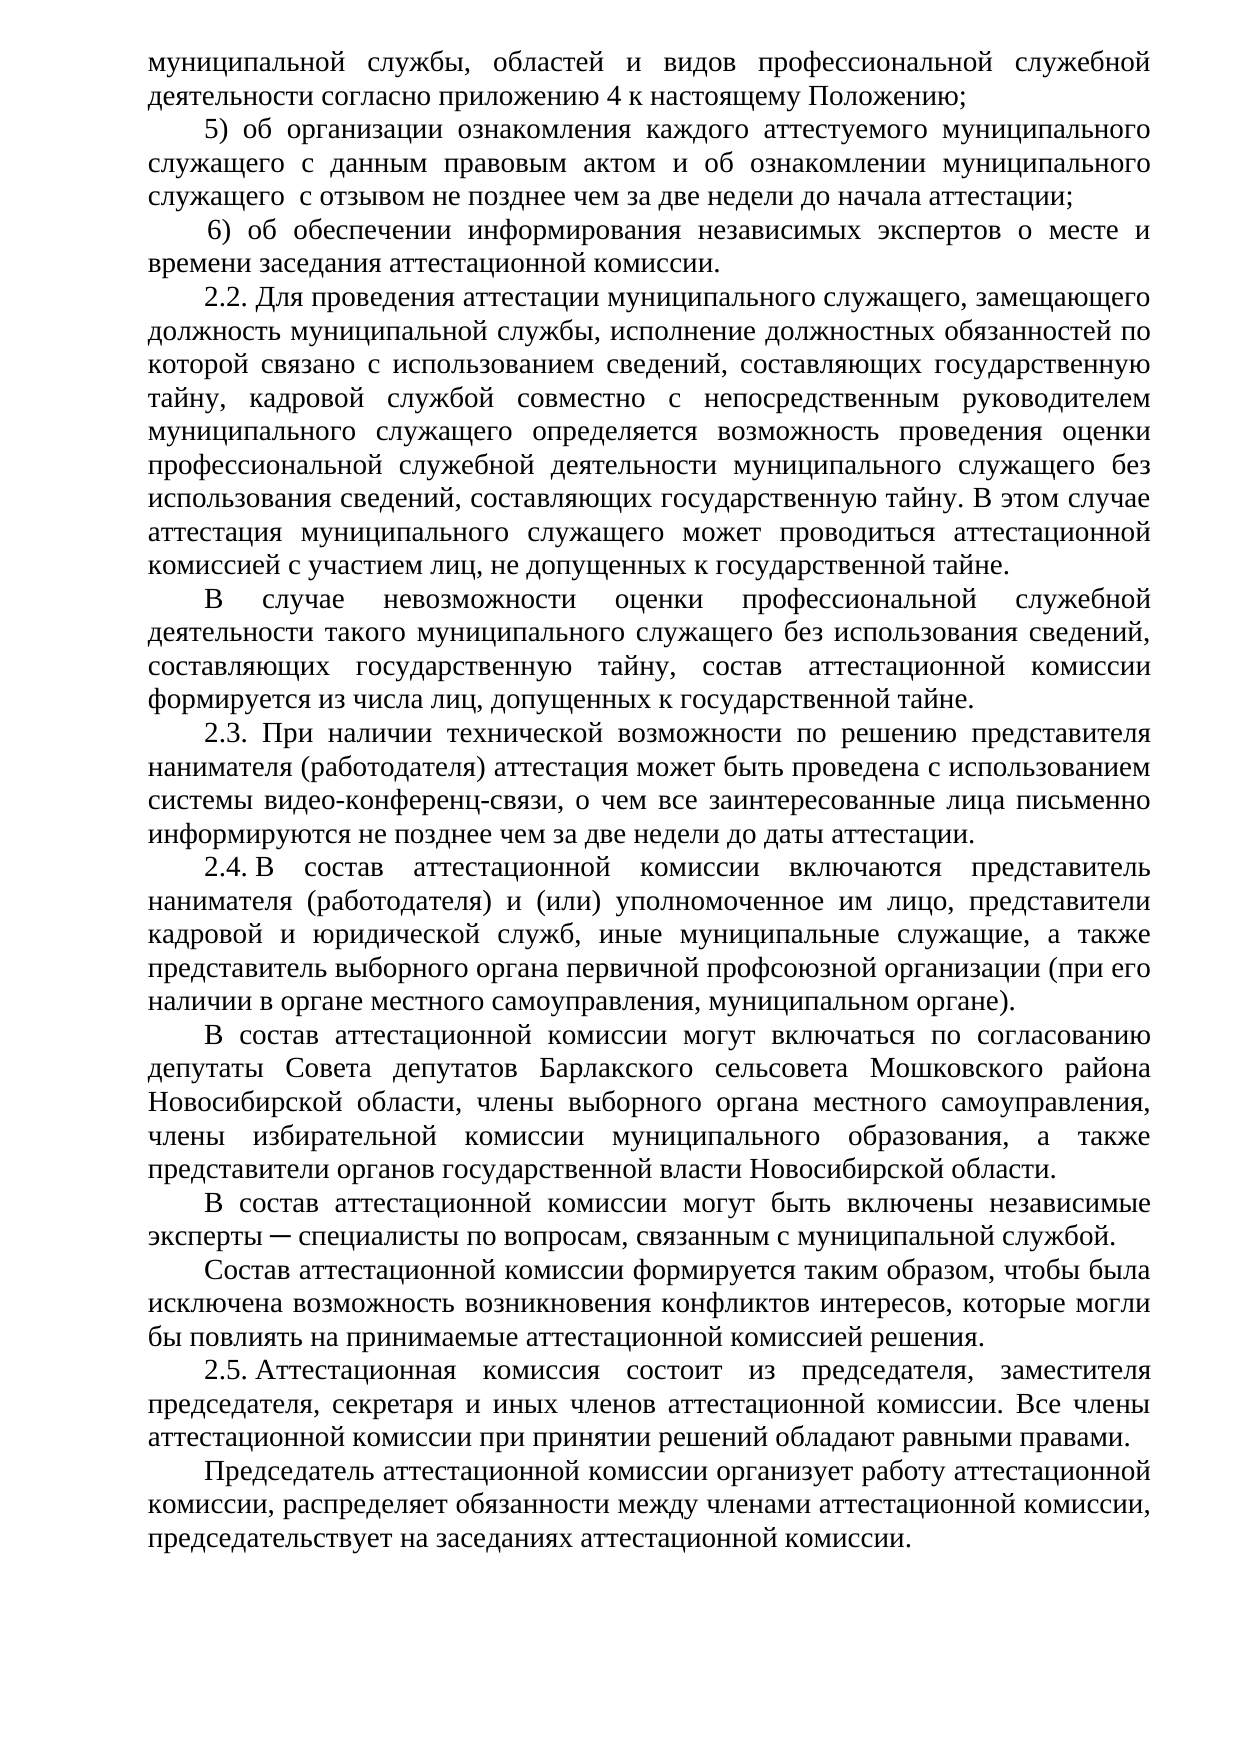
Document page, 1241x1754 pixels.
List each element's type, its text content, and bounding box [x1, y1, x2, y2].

text 2.2. Для проведения аттестации муниципального служащего, замещающего должность муниципальной службы, исполнение должностных обязанностей по которой связано с использованием сведений, составляющих государственную тайну, кадровой службой совместно с непосредственным руководителем муниципального служащего определяется возможность проведения оценки профессиональной служебной деятельности муниципального служащего без использования сведений, составляющих государственную тайну. В этом случае аттестация муниципального служащего может проводиться аттестационной комиссией с участием лиц, не допущенных к государственной тайне. [148, 279, 1152, 581]
text 2.3. При наличии технической возможности по решению представителя нанимателя (работодателя) аттестация может быть проведена с использованием системы видео-конференц-связи, о чем все заинтересованные лица письменно информируются не позднее чем за две недели до даты аттестации. [148, 715, 1152, 849]
text 2.4. В состав аттестационной комиссии включаются представитель нанимателя (работодателя) и (или) уполномоченное им лицо, представители кадровой и юридической служб, иные муниципальные служащие, а также представитель выборного органа первичной профсоюзной организации (при его наличии в органе местного самоуправления, муниципальном органе). [148, 849, 1152, 1017]
text Состав аттестационной комиссии формируется таким образом, чтобы была исключена возможность возникновения конфликтов интересов, которые могли бы повлиять на принимаемые аттестационной комиссией решения. [148, 1252, 1152, 1352]
text 2.5. Аттестационная комиссия состоит из председателя, заместителя председателя, секретаря и иных членов аттестационной комиссии. Все члены аттестационной комиссии при принятии решений обладают равными правами. [148, 1352, 1152, 1453]
text Председатель аттестационной комиссии организует работу аттестационной комиссии, распределяет обязанности между членами аттестационной комиссии, председательствует на заседаниях аттестационной комиссии. [148, 1453, 1152, 1554]
text 6) об обеспечении информирования независимых экспертов о месте и времени заседания аттестационной комиссии. [148, 212, 1152, 279]
text В состав аттестационной комиссии могут включаться по согласованию депутаты Совета депутатов Барлакского сельсовета Мошковского района Новосибирской области, члены выборного органа местного самоуправления, члены избирательной комиссии муниципального образования, а также представители органов государственной власти Новосибирской области. [148, 1017, 1152, 1185]
text 5) об организации ознакомления каждого аттестуемого муниципального служащего с данным правовым актом и об ознакомлении муниципального служащего с отзывом не позднее чем за две недели до начала аттестации; [148, 111, 1152, 212]
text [148, 44, 1152, 111]
text В состав аттестационной комиссии могут быть включены независимые эксперты ─ специалисты по вопросам, связанным с муниципальной службой. [148, 1185, 1152, 1252]
text В случае невозможности оценки профессиональной служебной деятельности такого муниципального служащего без использования сведений, составляющих государственную тайну, состав аттестационной комиссии формируется из числа лиц, допущенных к государственной тайне. [148, 581, 1152, 715]
